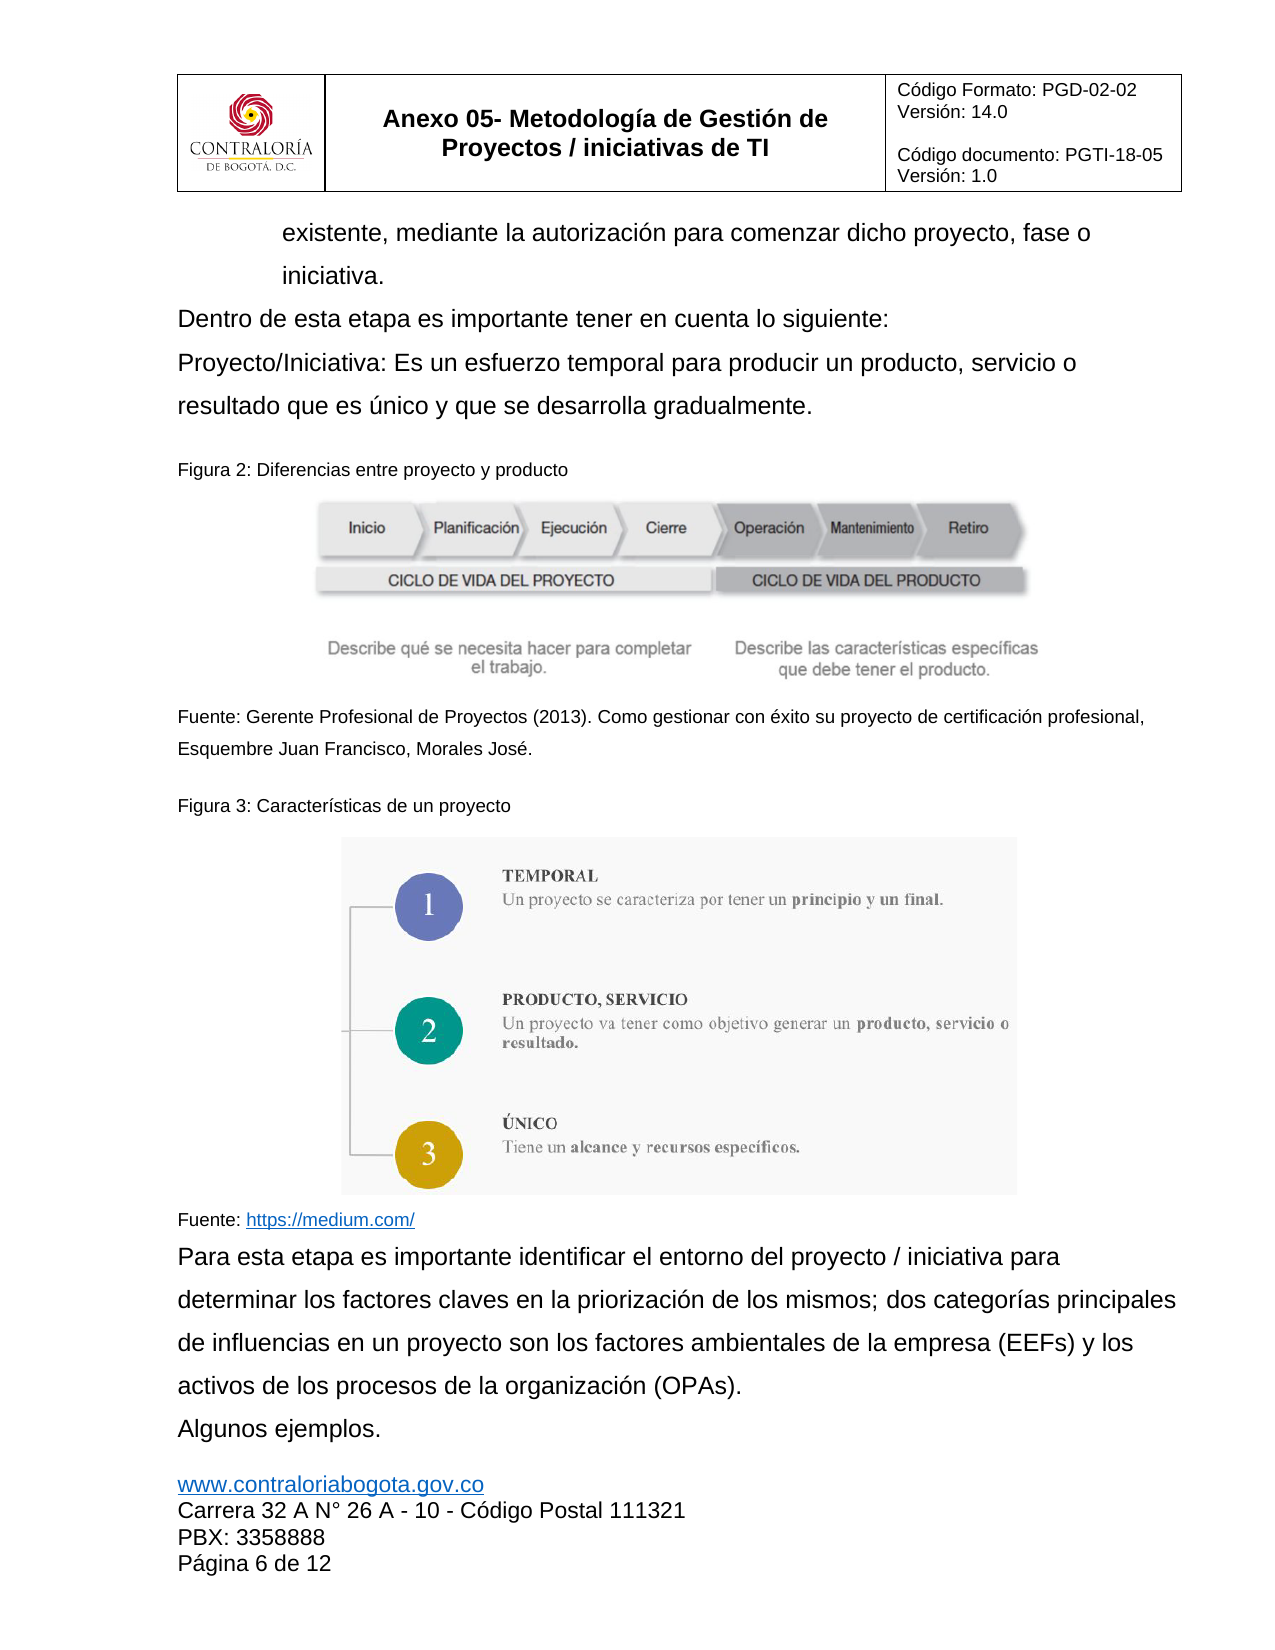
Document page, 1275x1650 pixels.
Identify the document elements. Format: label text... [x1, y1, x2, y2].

text Algunos ejemplos. [177, 1414, 1181, 1443]
text Dentro de esta etapa es importante tener en cuenta lo siguiente: [177, 304, 1181, 333]
text Para esta etapa es importante identificar el entorno del proyecto / iniciativa para determinar los factores claves en la priorización de los mismos; dos categorías principales de influencias en un proyecto son los factores ambientales de la empresa (EEFs) y los activos de los procesos de la organización (OPAs). [177, 1242, 1181, 1400]
text Figura 2: Diferencias entre proyecto y producto [177, 459, 1181, 480]
picture [301, 480, 1058, 693]
text Proyecto/Iniciativa: Es un esfuerzo temporal para producir un producto, servicio o resultado que es único y que se desarrolla gradualmente. [177, 348, 1181, 419]
text Figura 3: Características de un proyecto [177, 795, 1181, 817]
text Fuente: Gerente Profesional de Proyectos (2013). Como gestionar con éxito su proyecto de certificación profesional, Esquembre Juan Francisco, Morales José​. [177, 706, 1181, 759]
text Fuente: https://medium.com/ [177, 1209, 1181, 1231]
picture [190, 94, 313, 171]
picture [341, 837, 1018, 1197]
